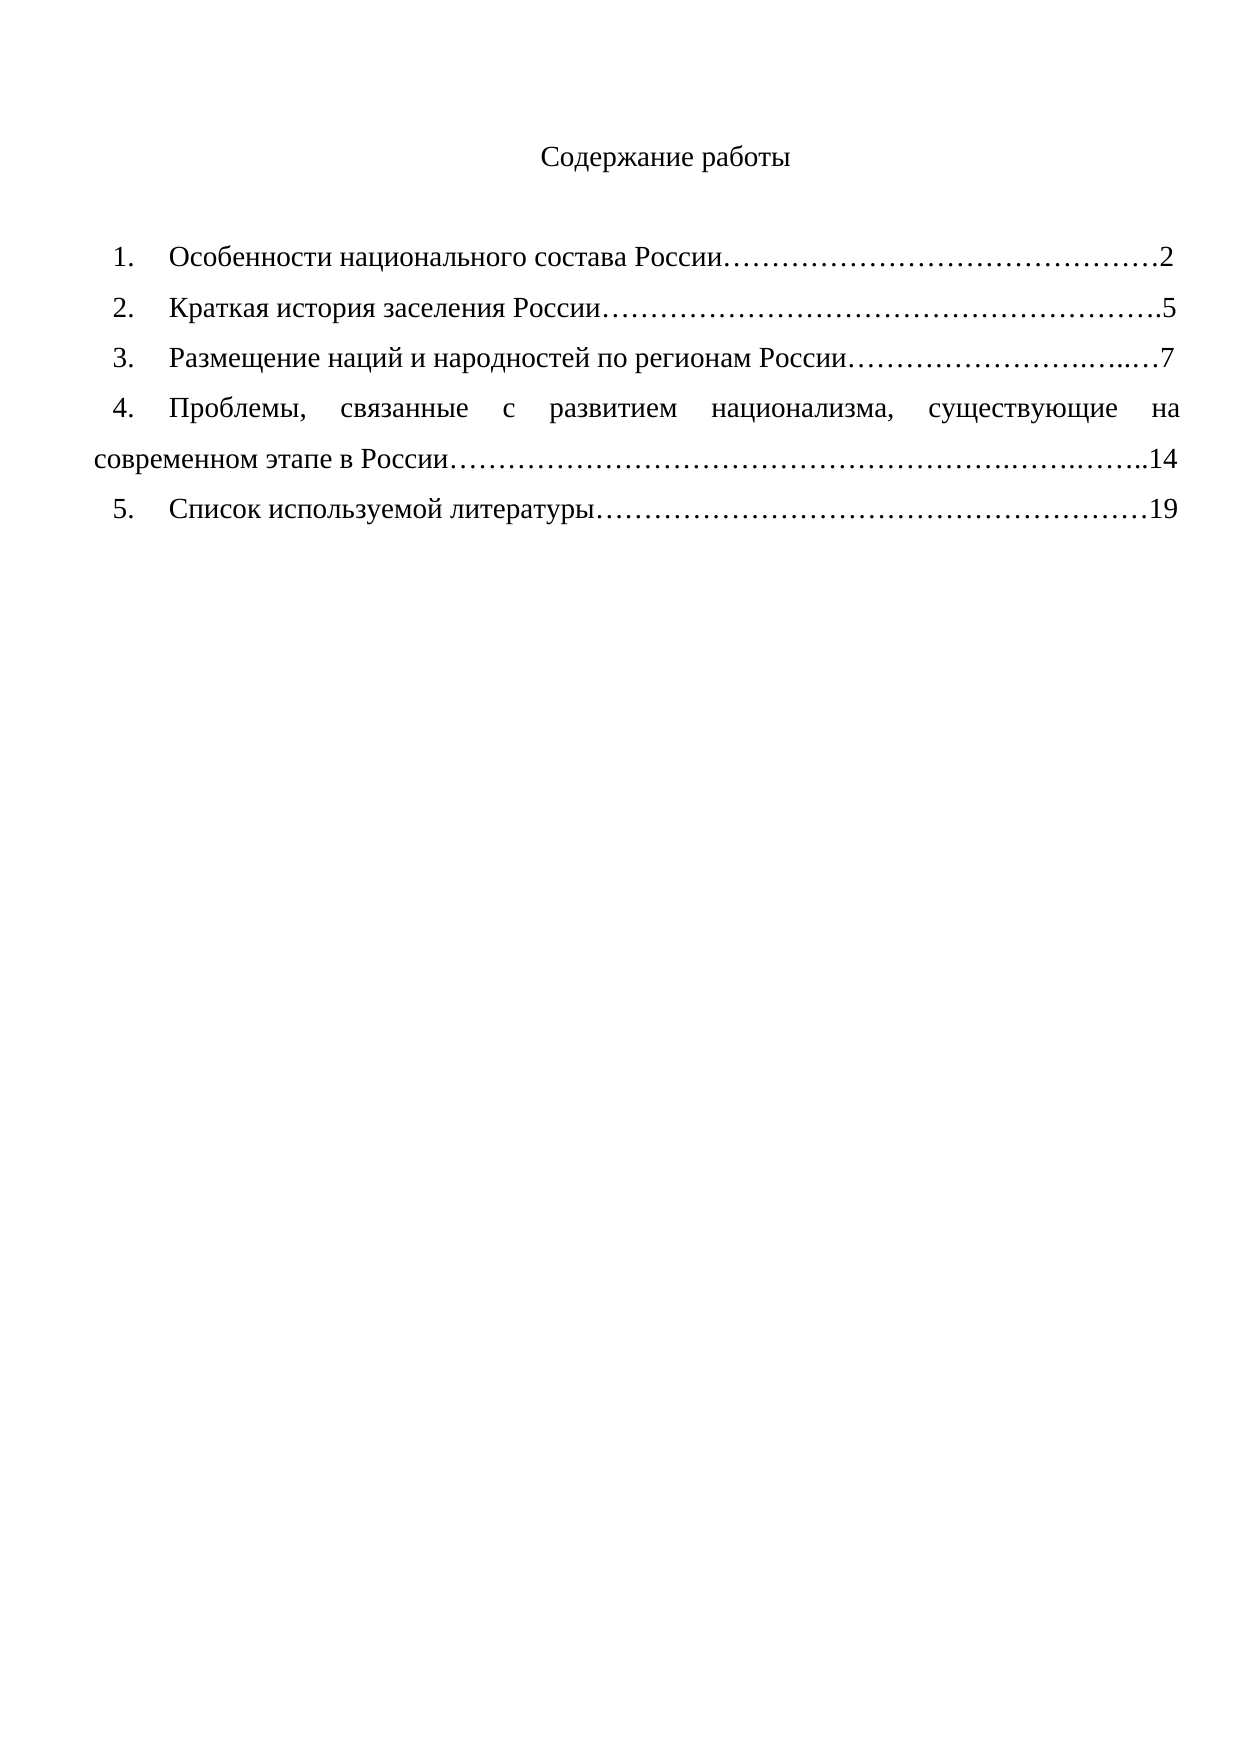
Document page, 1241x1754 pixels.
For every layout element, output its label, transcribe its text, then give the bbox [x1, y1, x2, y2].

list Размещение наций и народностей по регионам России…………………….…..…7 [94, 340, 1181, 374]
list Список используемой литературы…………………………………………………19 [94, 491, 1181, 525]
list Проблемы, связанные с развитием национализма, существующие на современном этапе в России………………………………………………….…….……..14 [94, 391, 1181, 474]
list Краткая история заселения России………………………………………………….5 [94, 290, 1181, 323]
text Содержание работы [94, 139, 1181, 172]
list Особенности национального состава России………………………………………2 [94, 239, 1181, 273]
